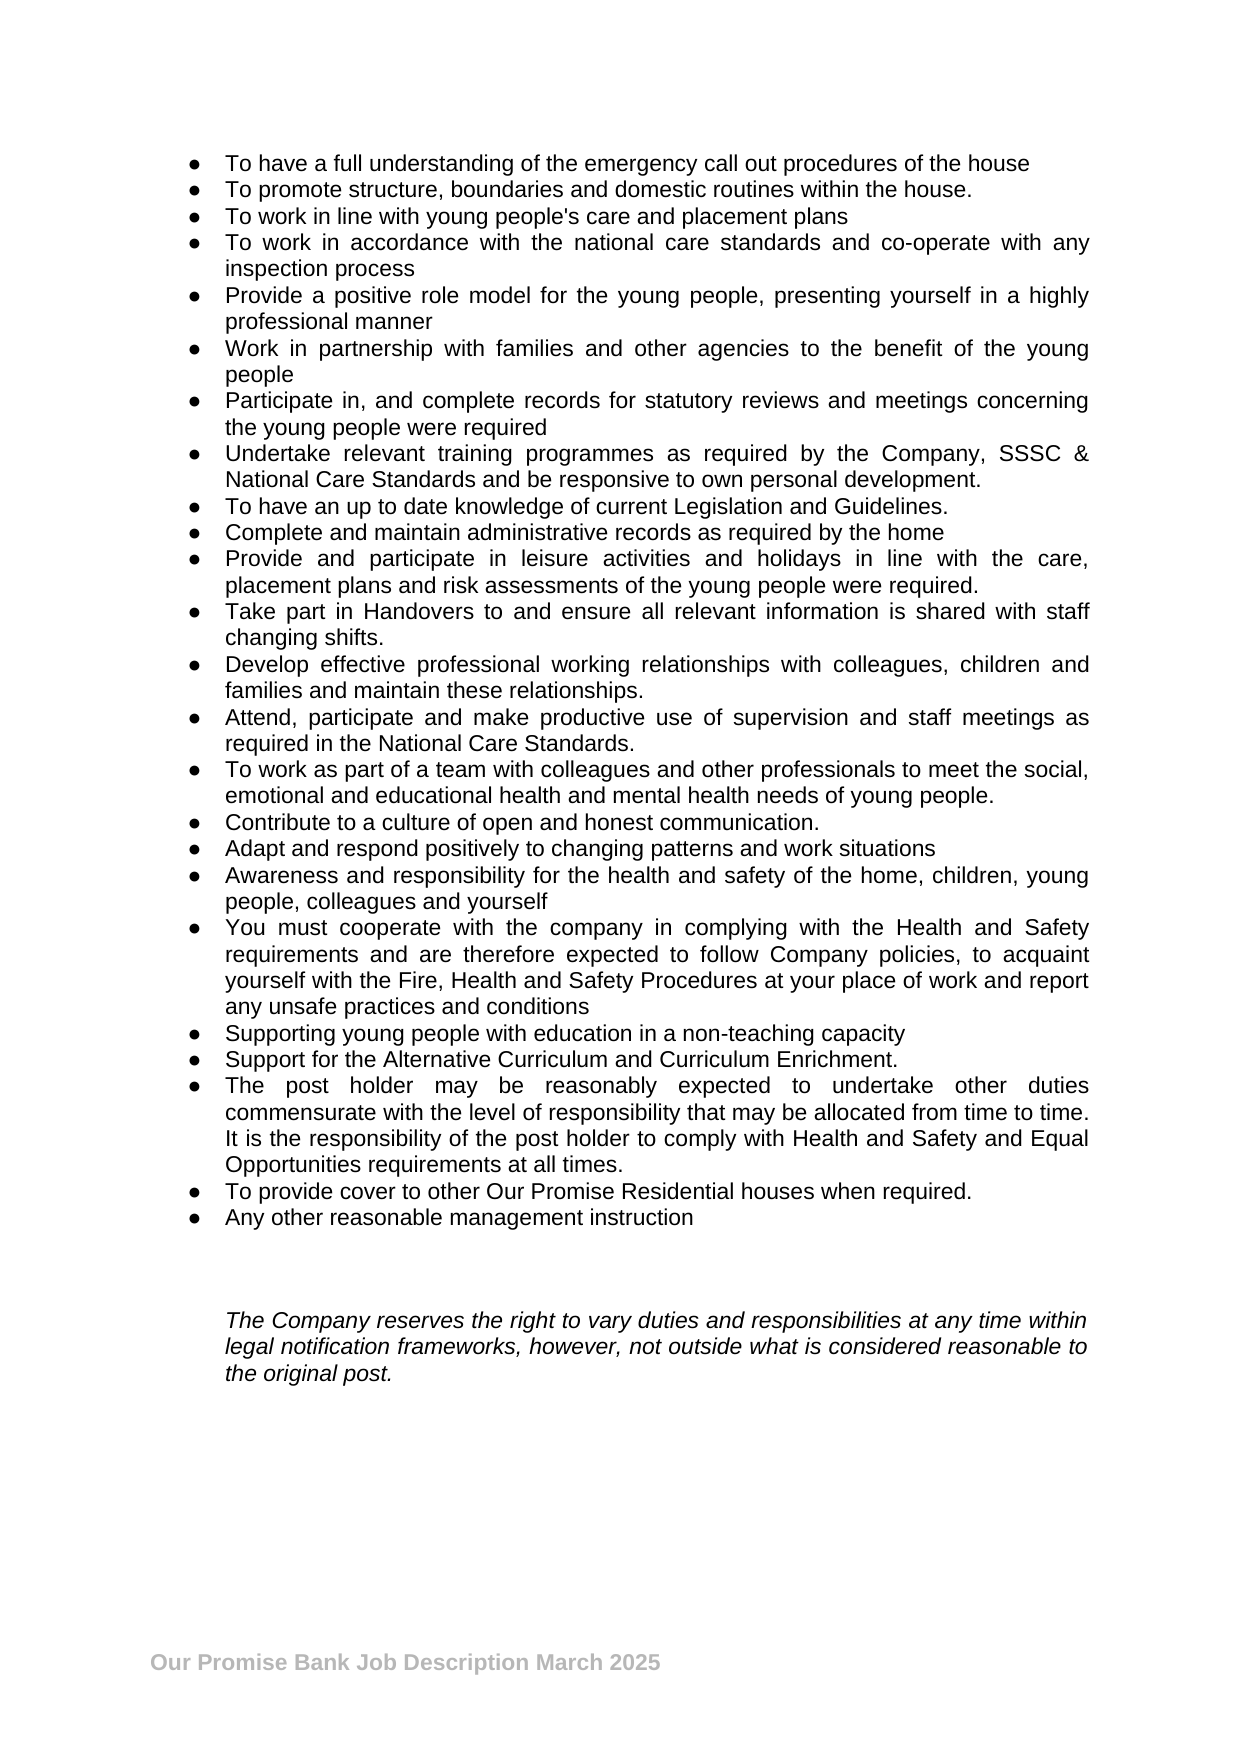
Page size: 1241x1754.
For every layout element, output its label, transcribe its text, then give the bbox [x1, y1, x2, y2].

list Support for the Alternative Curriculum and Curriculum Enrichment. [187, 1046, 1090, 1072]
list Take part in Handovers to and ensure all relevant information is shared with staff changing shifts. [187, 598, 1090, 651]
list Contribute to a culture of open and honest communication. [187, 809, 1090, 835]
list To have a full understanding of the emergency call out procedures of the house [187, 150, 1090, 176]
list Complete and maintain administrative records as required by the home [187, 519, 1090, 545]
list To work in accordance with the national care standards and co-operate with any inspection process [187, 229, 1090, 282]
list Attend, participate and make productive use of supervision and staff meetings as required in the National Care Standards. [187, 703, 1090, 756]
list Awareness and responsibility for the health and safety of the home, children, young people, colleagues and yourself [187, 862, 1090, 914]
list To provide cover to other Our Promise Residential houses when required. [187, 1178, 1090, 1204]
list Provide and participate in leisure activities and holidays in line with the care, placement plans and risk assessments of the young people were required. [187, 545, 1090, 598]
list Supporting young people with education in a non-teaching capacity [187, 1020, 1090, 1046]
list Develop effective professional working relationships with colleagues, children and families and maintain these relationships. [187, 651, 1090, 703]
list You must cooperate with the company in complying with the Health and Safety requirements and are therefore expected to follow Company policies, to acquaint yourself with the Fire, Health and Safety Procedures at your place of work and report any unsafe practices and conditions [187, 914, 1090, 1020]
list Adapt and respond positively to changing patterns and work situations [187, 835, 1090, 862]
list To promote structure, boundaries and domestic routines within the house. [187, 176, 1090, 203]
list Undertake relevant training programmes as required by the Company, SSSC & National Care Standards and be responsive to own personal development. [187, 440, 1090, 493]
list Any other reasonable management instruction [187, 1204, 1090, 1231]
list To work as part of a team with colleagues and other professionals to meet the social, emotional and educational health and mental health needs of young people. [187, 756, 1090, 809]
list Provide a positive role model for the young people, presenting yourself in a highly professional manner [187, 282, 1090, 334]
list The post holder may be reasonably expected to undertake other duties commensurate with the level of responsibility that may be allocated from time to time. It is the responsibility of the post holder to comply with Health and Safety and Equal Opportunities requirements at all times. [187, 1072, 1090, 1178]
list To work in line with young people's care and placement plans [187, 203, 1090, 229]
list To have an up to date knowledge of current Legislation and Guidelines. [187, 493, 1090, 519]
list Work in partnership with families and other agencies to the benefit of the young people [187, 334, 1090, 387]
text The Company reserves the right to vary duties and responsibilities at any time within legal notification frameworks, however, not outside what is considered reasonable to the original post. [225, 1307, 1090, 1386]
list Participate in, and complete records for statutory reviews and meetings concerning the young people were required [187, 387, 1090, 440]
